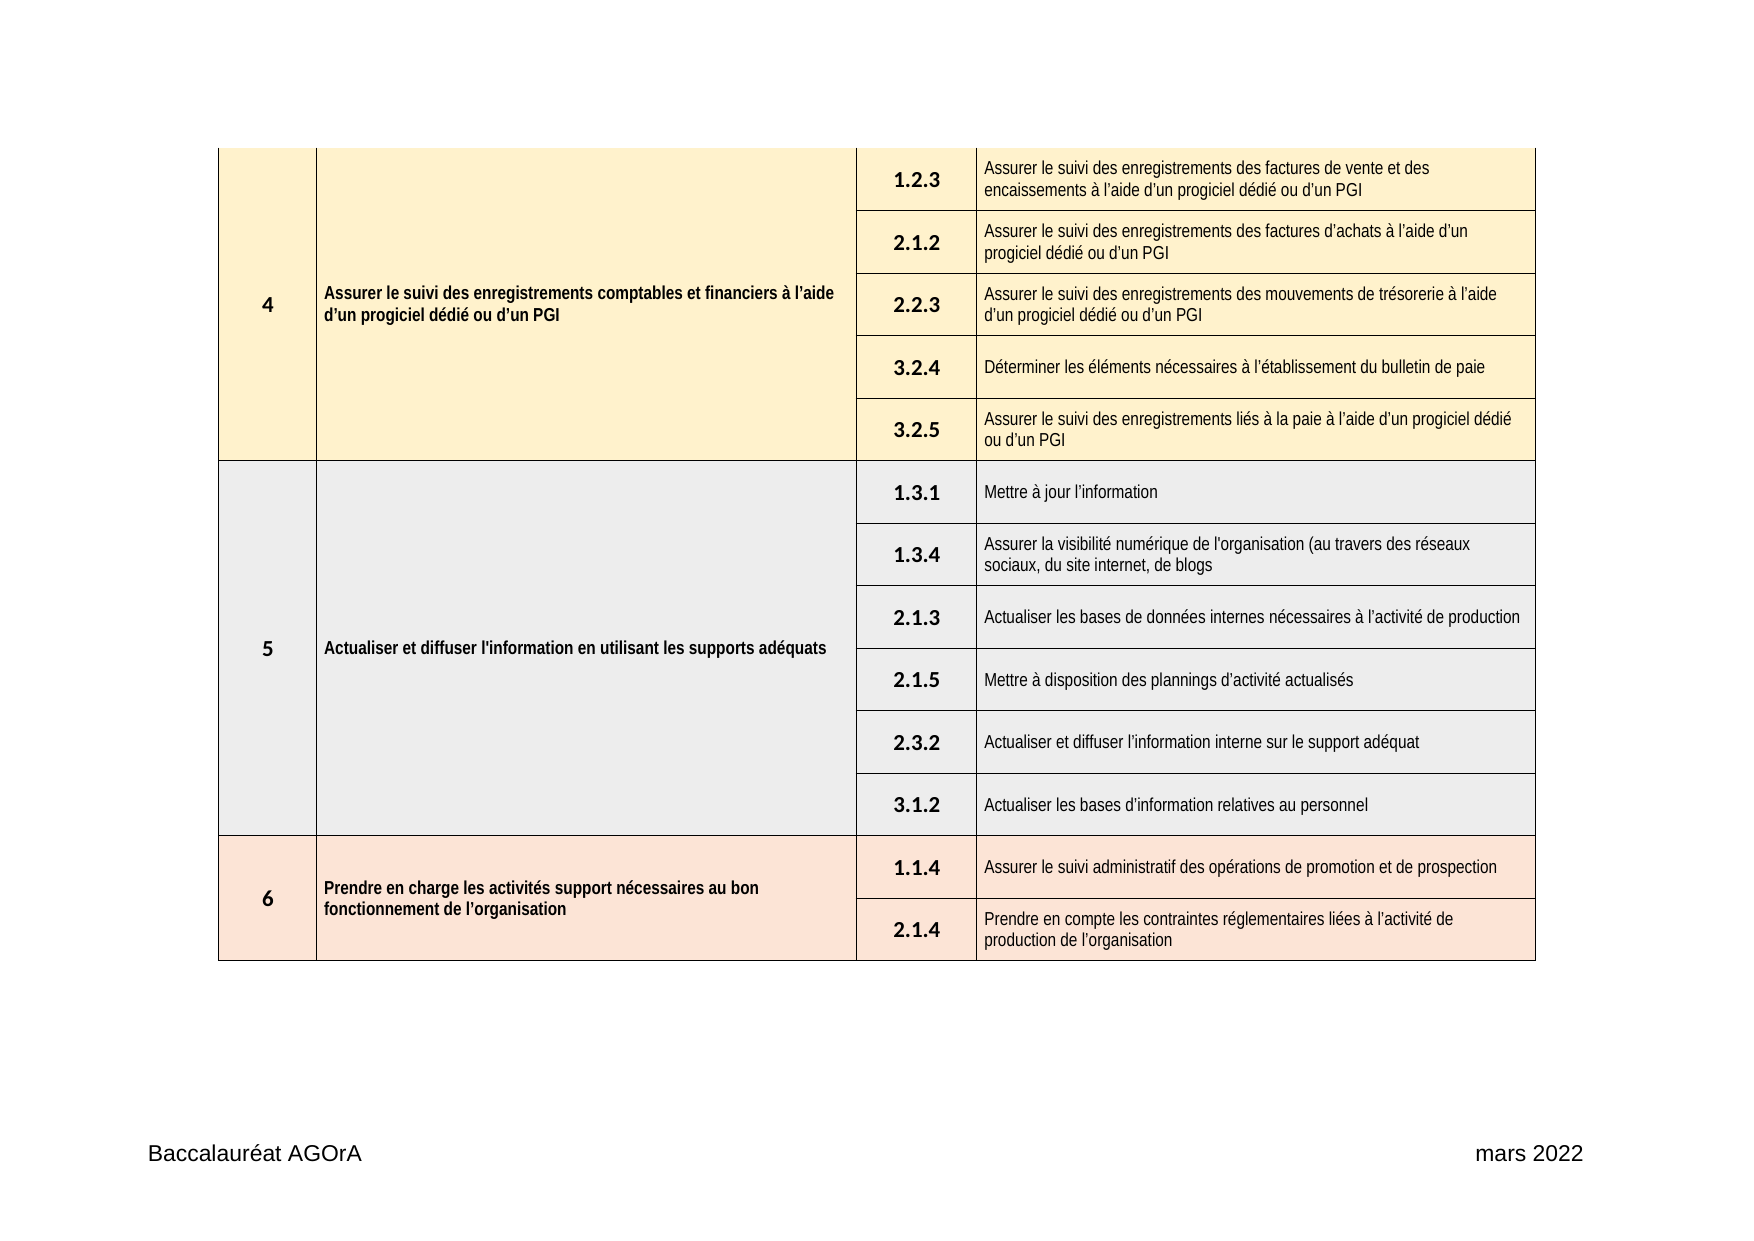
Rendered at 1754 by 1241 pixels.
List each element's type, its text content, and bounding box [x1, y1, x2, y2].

table_cell Assurer le suivi des enregistrements des factures d’achats à l’aide d’un progiciel dédié ou d’un PGI [977, 211, 1535, 273]
table_cell 3.2.5 [857, 399, 976, 460]
table_cell 2.1.4 [857, 899, 976, 960]
table_cell Actualiser les bases d’information relatives au personnel [977, 774, 1535, 835]
table_cell Assurer la visibilité numérique de l'organisation (au travers des réseaux sociaux, du site internet, de blogs [977, 524, 1535, 585]
table_cell 2.2.3 [857, 274, 976, 335]
table_cell 2.3.2 [857, 711, 976, 773]
table_header Assurer le suivi des enregistrements des factures de vente et des encaissements à l’aide d’un progiciel dédié ou d’un PGI [977, 148, 1535, 210]
table_cell 3.1.2 [857, 774, 976, 835]
table_cell Prendre en charge les activités support nécessaires au bon fonctionnement de l’organisation [317, 836, 856, 960]
table_cell Assurer le suivi des enregistrements liés à la paie à l’aide d’un progiciel dédié ou d’un PGI [977, 399, 1535, 460]
table_header 4 [219, 148, 316, 460]
table_cell 1.3.4 [857, 524, 976, 585]
table_cell Mettre à disposition des plannings d’activité actualisés [977, 649, 1535, 710]
table_cell 2.1.2 [857, 211, 976, 273]
table_cell 2.1.3 [857, 586, 976, 648]
table_cell 1.3.1 [857, 461, 976, 523]
table_cell Prendre en compte les contraintes réglementaires liées à l’activité de production de l’organisation [977, 899, 1535, 960]
table_cell Actualiser et diffuser l'information en utilisant les supports adéquats [317, 461, 856, 835]
table_cell Actualiser les bases de données internes nécessaires à l’activité de production [977, 586, 1535, 648]
table_cell 3.2.4 [857, 336, 976, 398]
table_cell Mettre à jour l’information [977, 461, 1535, 523]
table_cell 1.1.4 [857, 836, 976, 898]
table_cell 5 [219, 461, 316, 835]
table_cell 2.1.5 [857, 649, 976, 710]
table_cell Actualiser et diffuser l’information interne sur le support adéquat [977, 711, 1535, 773]
table_cell Assurer le suivi des enregistrements des mouvements de trésorerie à l’aide d’un progiciel dédié ou d’un PGI [977, 274, 1535, 335]
table_header 1.2.3 [857, 148, 976, 210]
table_cell 6 [219, 836, 316, 960]
table_cell Déterminer les éléments nécessaires à l’établissement du bulletin de paie [977, 336, 1535, 398]
table_header Assurer le suivi des enregistrements comptables et financiers à l’aide d’un progiciel dédié ou d’un PGI [317, 148, 856, 460]
table_cell Assurer le suivi administratif des opérations de promotion et de prospection [977, 836, 1535, 898]
